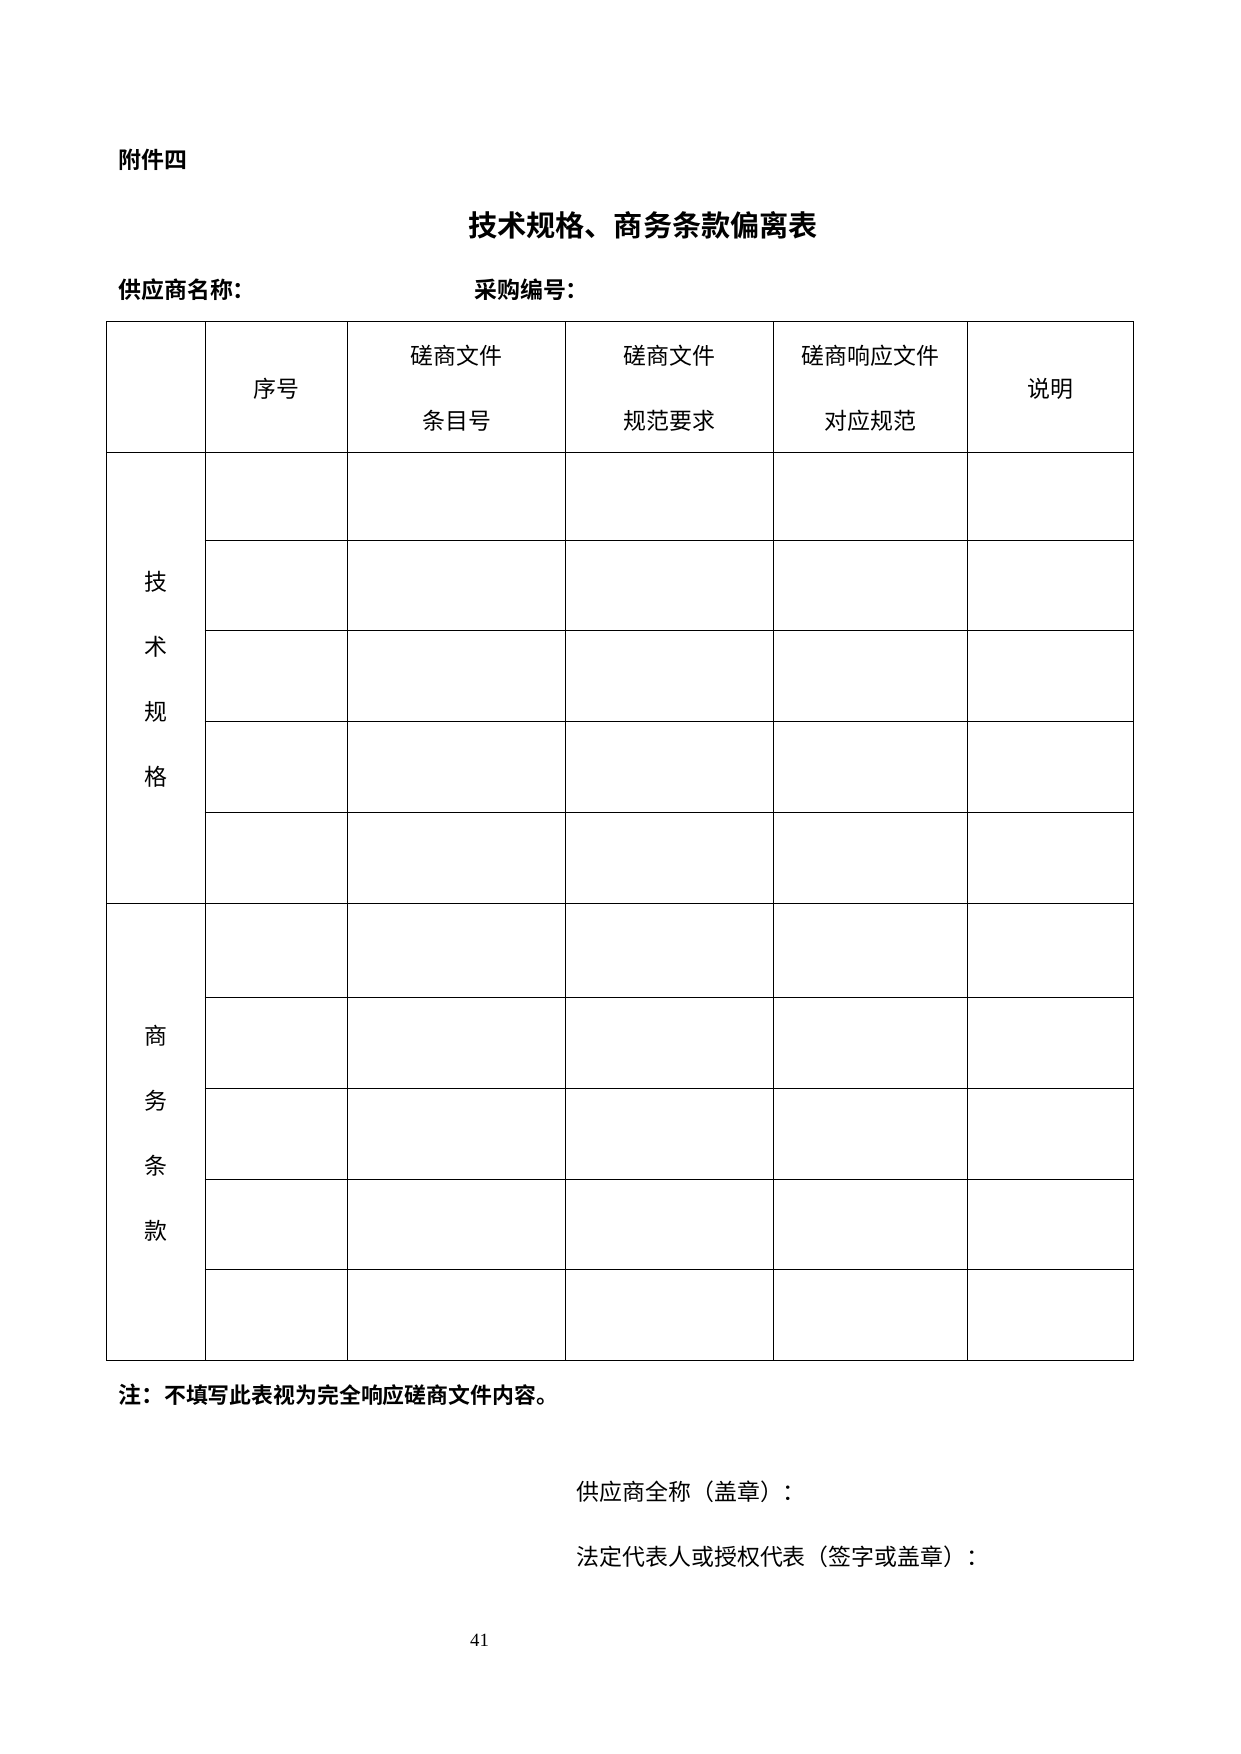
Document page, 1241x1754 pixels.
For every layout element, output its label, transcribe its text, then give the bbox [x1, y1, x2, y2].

table_cell [968, 904, 1133, 997]
table_cell [774, 453, 967, 539]
table_cell [348, 1089, 565, 1178]
table_cell [968, 631, 1133, 721]
table_cell [348, 904, 565, 997]
text 供应商全称（盖章）： [118, 1458, 1122, 1523]
table_cell [968, 813, 1133, 902]
table_cell [348, 1270, 565, 1360]
text 附件四 [118, 126, 1122, 191]
table_cell [348, 631, 565, 721]
text 技术规格、商务条款偏离表 [118, 191, 1122, 256]
table_cell [774, 904, 967, 997]
table_cell [348, 453, 565, 539]
table_cell [566, 1180, 773, 1269]
table_cell [968, 1089, 1133, 1178]
table_header 说明 [968, 322, 1133, 452]
table_cell [774, 813, 967, 902]
table_cell [206, 813, 347, 902]
table_cell [566, 813, 773, 902]
table_cell [774, 1180, 967, 1269]
text 供应商名称： 采购编号： [118, 256, 1122, 321]
table_cell [206, 453, 347, 539]
table_cell [206, 1270, 347, 1360]
table_cell [566, 1270, 773, 1360]
text 法定代表人或授权代表（签字或盖章）： [118, 1523, 1122, 1588]
table_cell [206, 998, 347, 1088]
table_cell 技 术 规 格 [107, 453, 205, 902]
table_cell [348, 1180, 565, 1269]
table_header [107, 322, 205, 452]
table_cell [774, 1089, 967, 1178]
table_cell [348, 813, 565, 902]
table_cell [968, 1270, 1133, 1360]
table_header 磋商文件 规范要求 [566, 322, 773, 452]
table_cell [968, 998, 1133, 1088]
table_cell [206, 541, 347, 630]
table_cell [566, 453, 773, 539]
table_cell [968, 722, 1133, 812]
table_cell [566, 904, 773, 997]
table_header 磋商响应文件 对应规范 [774, 322, 967, 452]
text 注：不填写此表视为完全响应磋商文件内容。 [118, 1361, 1122, 1426]
table_cell [774, 1270, 967, 1360]
table_cell [566, 1089, 773, 1178]
table_header 磋商文件 条目号 [348, 322, 565, 452]
table_cell [206, 722, 347, 812]
table_cell [566, 631, 773, 721]
table_header 序号 [206, 322, 347, 452]
table_cell [968, 453, 1133, 539]
table_cell [774, 631, 967, 721]
table_cell [348, 541, 565, 630]
table_cell [774, 722, 967, 812]
table_cell [968, 1180, 1133, 1269]
table_cell [774, 541, 967, 630]
table_cell [566, 998, 773, 1088]
table_cell [566, 541, 773, 630]
table_cell 商 务 条 款 [107, 904, 205, 1360]
table_cell [774, 998, 967, 1088]
table_cell [206, 631, 347, 721]
table_cell [206, 1089, 347, 1178]
table_cell [206, 1180, 347, 1269]
table_cell [206, 904, 347, 997]
table_cell [566, 722, 773, 812]
table_cell [348, 722, 565, 812]
table_cell [968, 541, 1133, 630]
table_cell [348, 998, 565, 1088]
